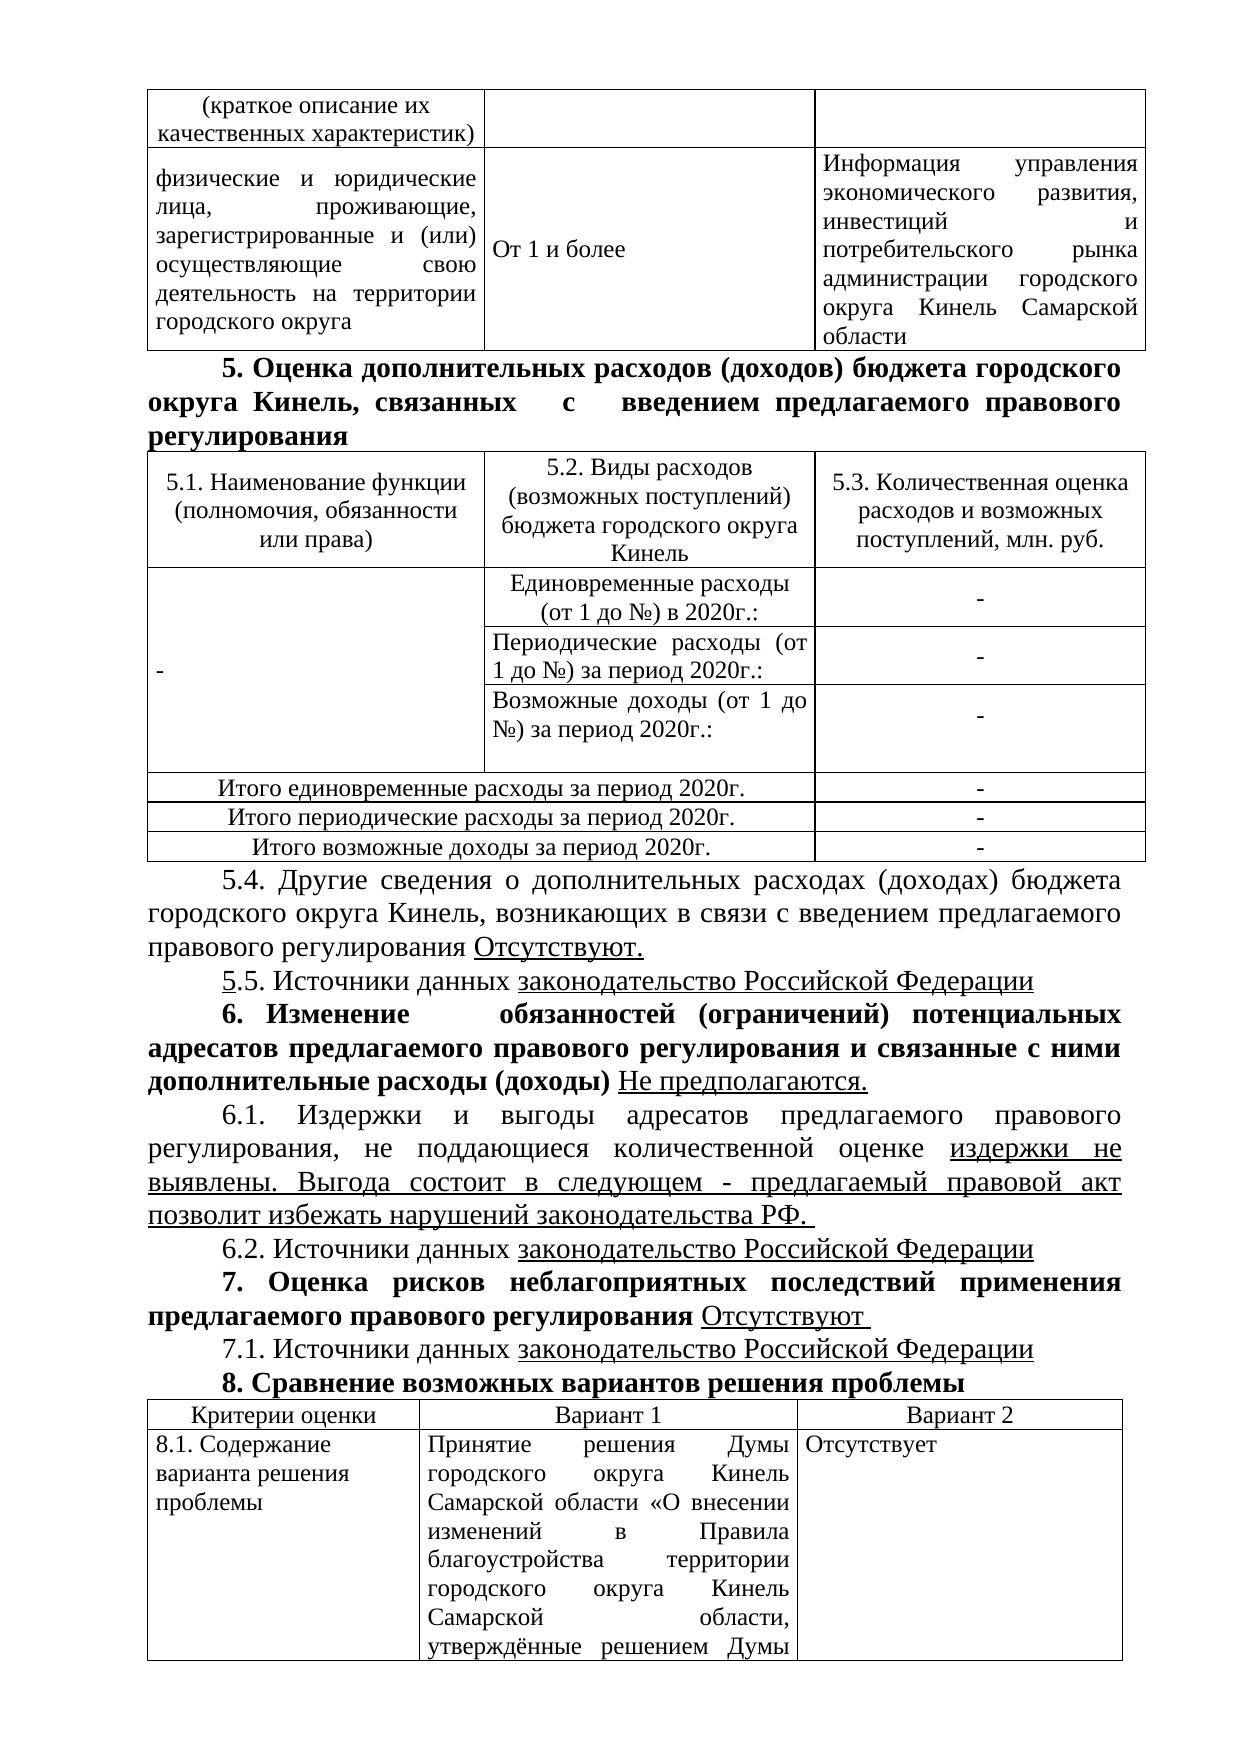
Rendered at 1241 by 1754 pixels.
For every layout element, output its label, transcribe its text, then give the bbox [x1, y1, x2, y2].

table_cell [420, 1430, 797, 1659]
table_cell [148, 1430, 419, 1659]
table_cell - [816, 568, 1145, 626]
table_cell - [816, 773, 1145, 801]
table_cell физические и юридические лица, проживающие, зарегистрированные и (или) осуществляющие свою деятельность на территории городского округа [148, 148, 484, 349]
table_cell Информация управления экономического развития, инвестиций и потребительского рынка администрации городского округа Кинель Самарской области [816, 148, 1145, 349]
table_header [485, 90, 814, 147]
table_header 5.2. Виды расходов (возможных поступлений) бюджета городского округа Кинель [485, 452, 814, 567]
table_header Критерии оценки [148, 1400, 419, 1428]
table_cell Отсутствует [798, 1430, 1122, 1659]
text 7. Оценка рисков неблагоприятных последствий применения предлагаемого правового регулирования Отсутствуют [148, 1264, 1122, 1332]
table_cell Возможные доходы (от 1 до №) за период 2020г.: [485, 685, 814, 772]
table_cell Периодические расходы (от 1 до №) за период 2020г.: [485, 627, 814, 684]
text 8. Сравнение возможных вариантов решения проблемы [148, 1365, 1122, 1399]
table_cell - [816, 832, 1145, 861]
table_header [148, 90, 484, 147]
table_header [816, 90, 1145, 147]
table_cell От 1 и более [485, 148, 814, 349]
text 6.1. Издержки и выгоды адресатов предлагаемого правового регулирования, не поддающиеся количественной оценке издержки не выявлены. Выгода состоит в следующем - предлагаемый правовой акт позволит избежать нарушений законодательства РФ. [148, 1195, 1122, 1231]
text 5. Оценка дополнительных расходов (доходов) бюджета городского округа Кинель, связанных с введением предлагаемого правового регулирования [148, 351, 1122, 451]
table_cell Итого единовременные расходы за период 2020г. [148, 773, 814, 801]
table_cell Итого периодические расходы за период 2020г. [148, 803, 814, 831]
table_cell - [816, 685, 1145, 772]
text 5.5. Источники данных законодательство Российской Федерации [148, 963, 1122, 996]
table_cell - [148, 568, 484, 772]
table_cell - [816, 803, 1145, 831]
text 6.2. Источники данных законодательство Российской Федерации [148, 1231, 1122, 1264]
table_header Вариант 1 [420, 1400, 797, 1428]
table_cell - [816, 627, 1145, 684]
text 6.1. Издержки и выгоды адресатов предлагаемого правового регулирования, не поддающиеся количественной оценке издержки не выявлены. Выгода состоит в следующем - предлагаемый правовой акт позволит избежать нарушений законодательства РФ. [148, 1097, 1122, 1193]
text 5.4. Другие сведения о дополнительных расходах (доходах) бюджета городского округа Кинель, возникающих в связи с введением предлагаемого правового регулирования Отсутствуют. [148, 862, 1122, 963]
table_cell Единовременные расходы (от 1 до №) в 2020г.: [485, 568, 814, 626]
text 6. Изменение обязанностей (ограничений) потенциальных адресатов предлагаемого правового регулирования и связанные с ними дополнительные расходы (доходы) Не предполагаются. [148, 996, 1122, 1097]
table_header 5.1. Наименование функции (полномочия, обязанности или права) [148, 452, 484, 567]
table_header 5.3. Количественная оценка расходов и возможных поступлений, млн. руб. [816, 452, 1145, 567]
text 7.1. Источники данных законодательство Российской Федерации [148, 1332, 1122, 1365]
table_header Вариант 2 [798, 1400, 1122, 1428]
table_cell Итого возможные доходы за период 2020г. [148, 832, 814, 861]
